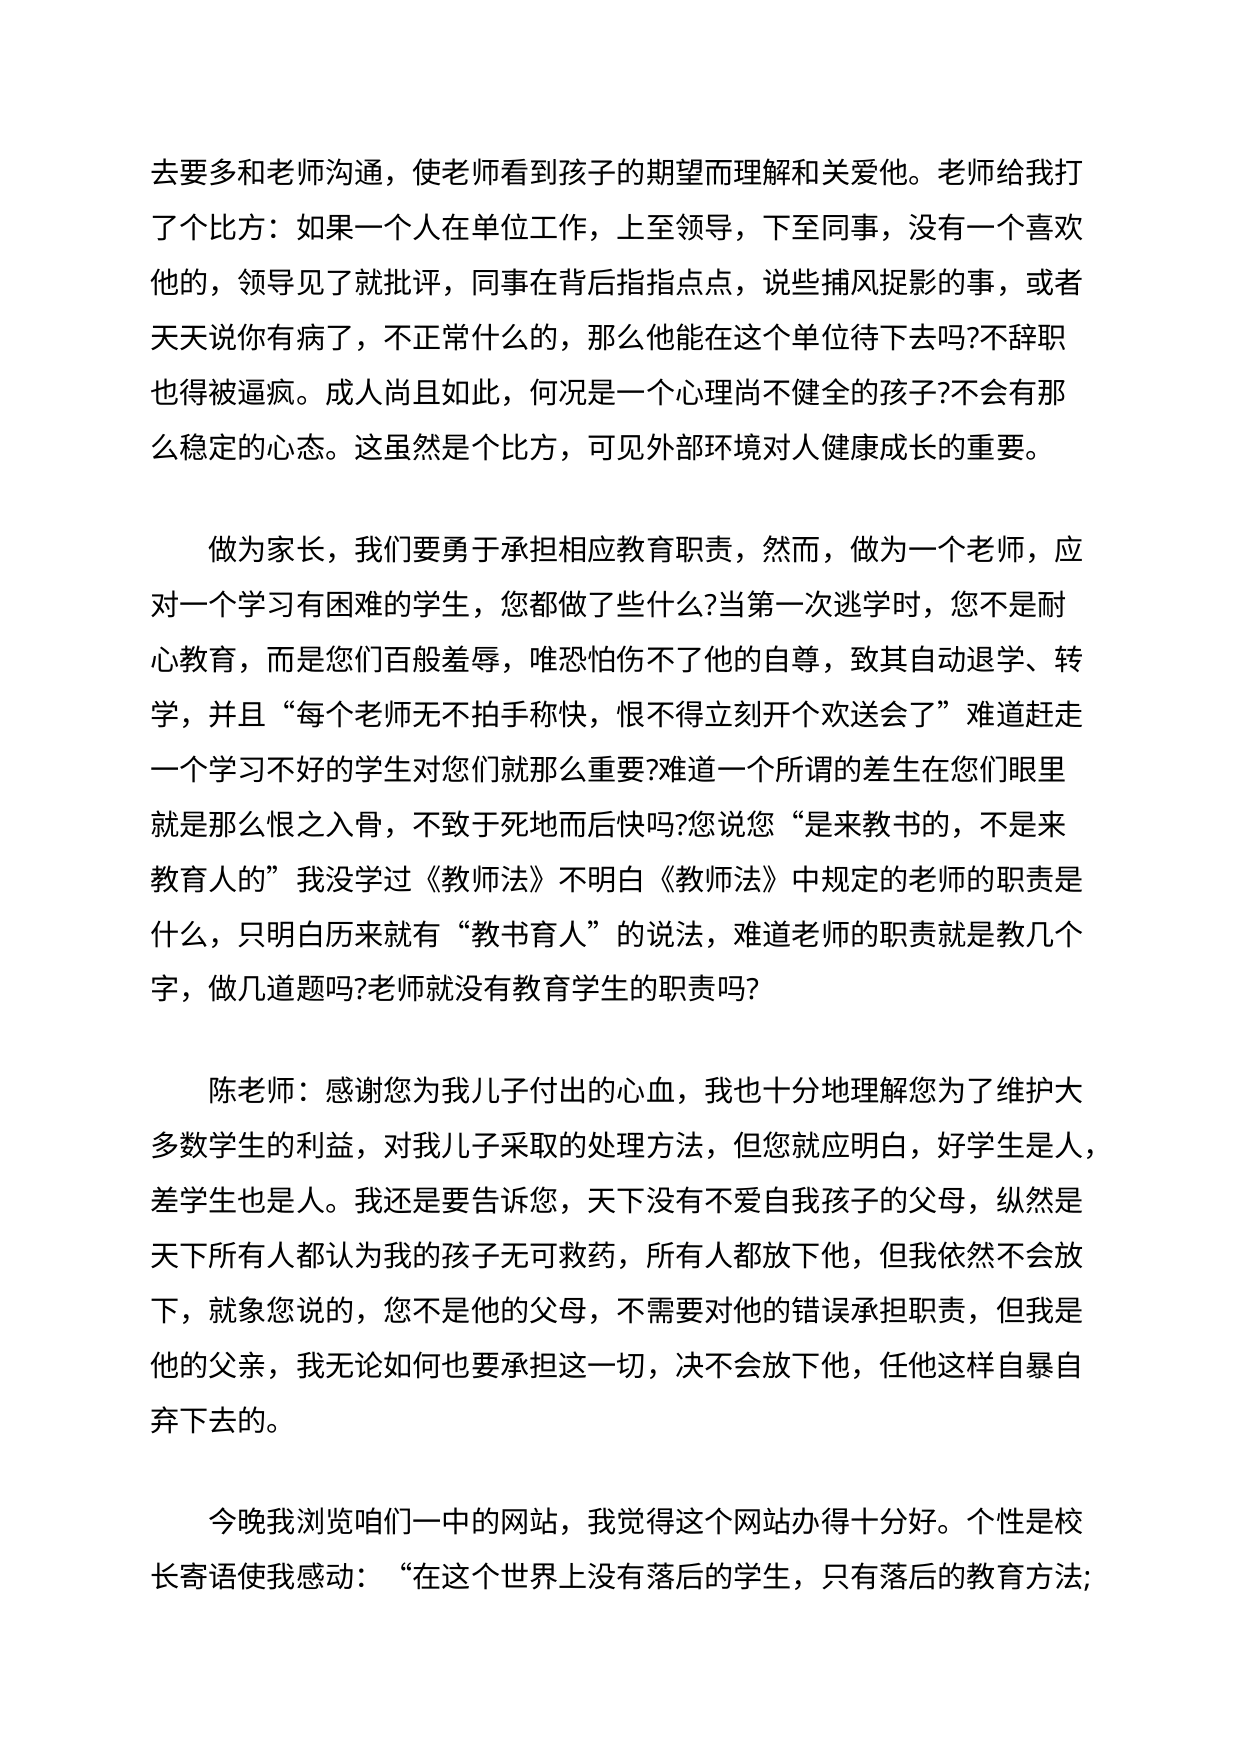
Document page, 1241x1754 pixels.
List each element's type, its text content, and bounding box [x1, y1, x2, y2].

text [150, 150, 1090, 467]
text 陈老师：感谢您为我儿子付出的心血，我也十分地理解您为了维护大多数学生的利益，对我儿子采取的处理方法，但您就应明白，好学生是人，差学生也是人。我还是要告诉您，天下没有不爱自我孩子的父母，纵然是天下所有人都认为我的孩子无可救药，所有人都放下他，但我依然不会放下，就象您说的，您不是他的父母，不需要对他的错误承担职责，但我是他的父亲，我无论如何也要承担这一切，决不会放下他，任他这样自暴自弃下去的。 [150, 1068, 1090, 1439]
text 做为家长，我们要勇于承担相应教育职责，然而，做为一个老师，应对一个学习有困难的学生，您都做了些什么?当第一次逃学时，您不是耐心教育，而是您们百般羞辱，唯恐怕伤不了他的自尊，致其自动退学、转学，并且“每个老师无不拍手称快，恨不得立刻开个欢送会了”难道赶走一个学习不好的学生对您们就那么重要?难道一个所谓的差生在您们眼里就是那么恨之入骨，不致于死地而后快吗?您说您“是来教书的，不是来教育人的”我没学过《教师法》不明白《教师法》中规定的老师的职责是什么，只明白历来就有“教书育人”的说法，难道老师的职责就是教几个字，做几道题吗?老师就没有教育学生的职责吗? [150, 526, 1090, 1008]
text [150, 1499, 1090, 1596]
